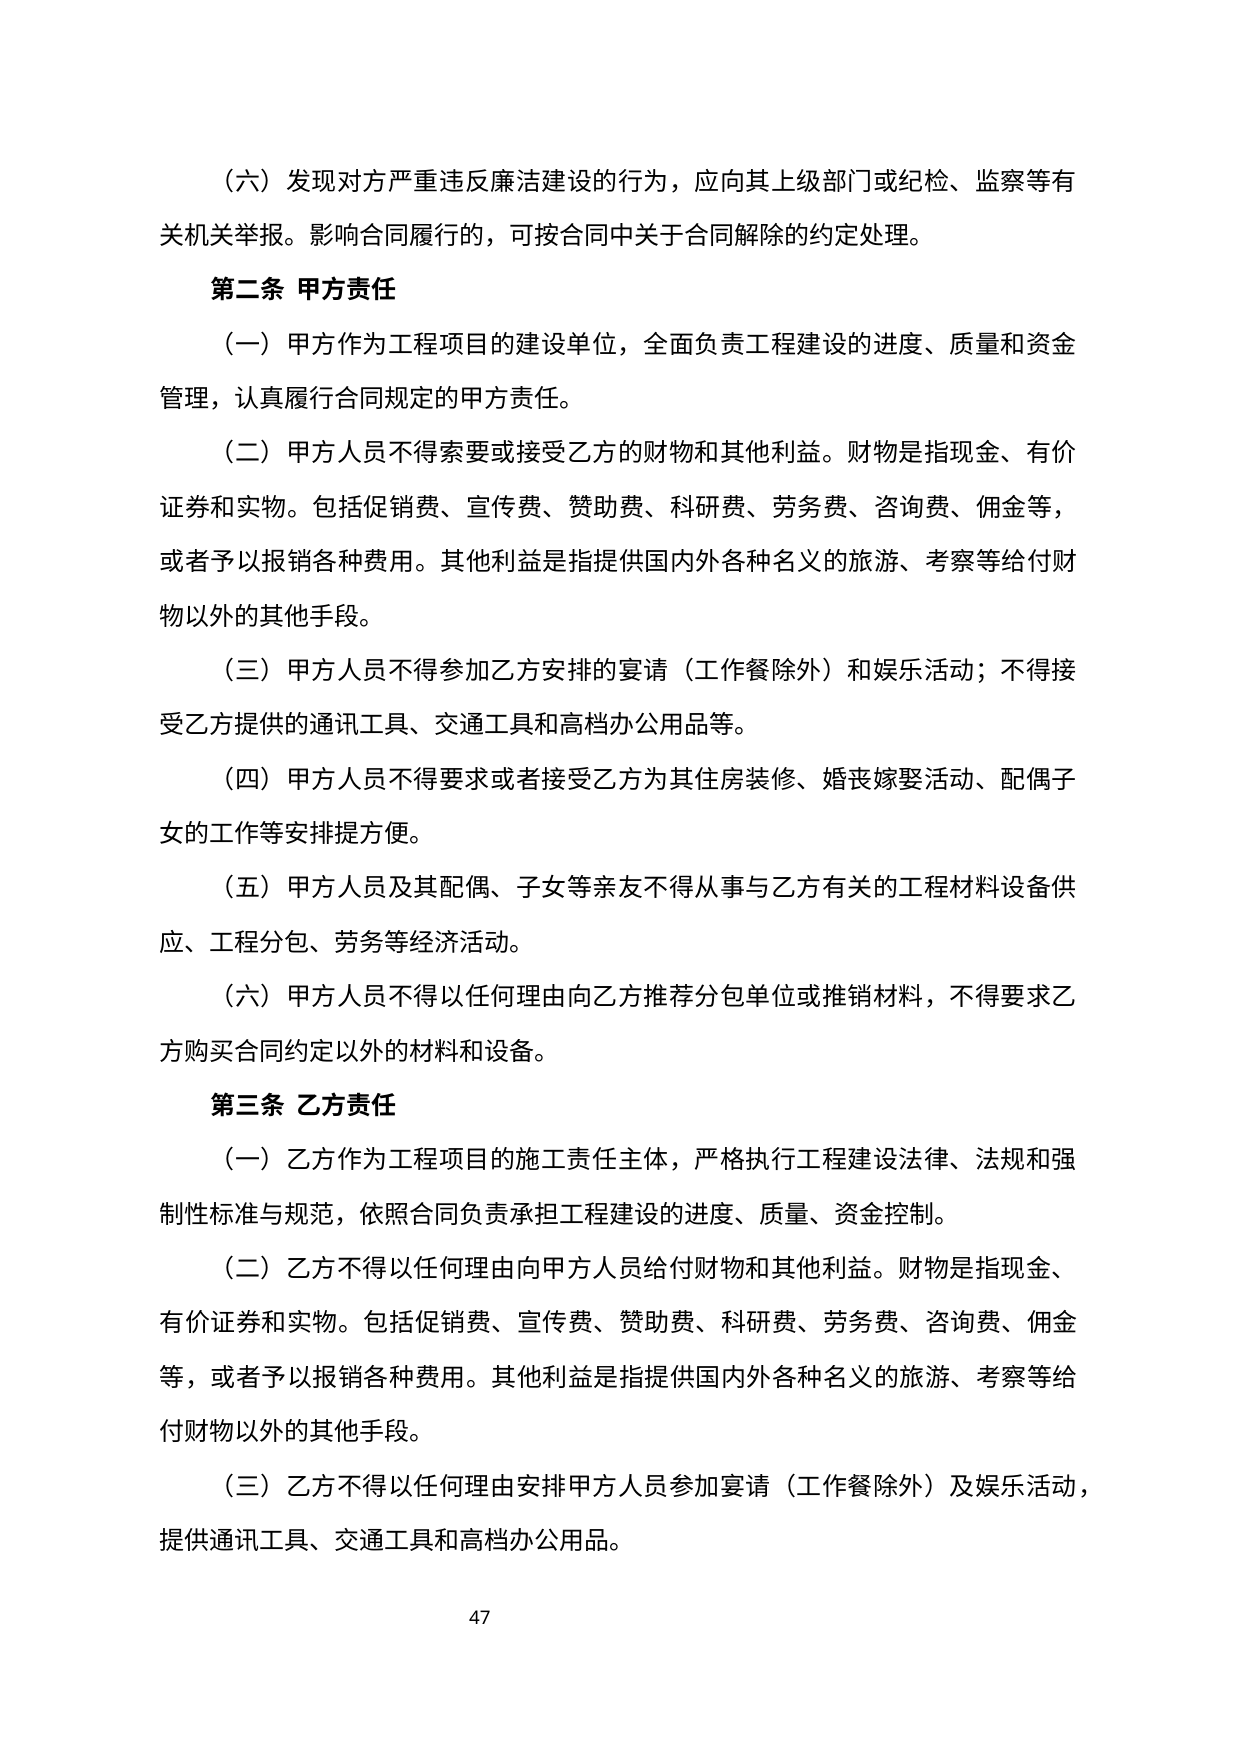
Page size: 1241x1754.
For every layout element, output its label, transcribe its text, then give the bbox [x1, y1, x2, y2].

list 第二条 甲方责任 [159, 270, 1078, 306]
list （二）甲方人员不得索要或接受乙方的财物和其他利益。财物是指现金、有价证券和实物。包括促销费、宣传费、赞助费、科研费、劳务费、咨询费、佣金等，或者予以报销各种费用。其他利益是指提供国内外各种名义的旅游、考察等给付财物以外的其他手段。 [159, 433, 1078, 632]
list （一）甲方作为工程项目的建设单位，全面负责工程建设的进度、质量和资金管理，认真履行合同规定的甲方责任。 [159, 324, 1078, 415]
list （五）甲方人员及其配偶、子女等亲友不得从事与乙方有关的工程材料设备供应、工程分包、劳务等经济活动。 [159, 868, 1078, 958]
list （一）乙方作为工程项目的施工责任主体，严格执行工程建设法律、法规和强制性标准与规范，依照合同负责承担工程建设的进度、质量、资金控制。 [159, 1140, 1078, 1230]
list （四）甲方人员不得要求或者接受乙方为其住房装修、婚丧嫁娶活动、配偶子女的工作等安排提方便。 [159, 759, 1078, 850]
list （二）乙方不得以任何理由向甲方人员给付财物和其他利益。财物是指现金、有价证券和实物。包括促销费、宣传费、赞助费、科研费、劳务费、咨询费、佣金等，或者予以报销各种费用。其他利益是指提供国内外各种名义的旅游、考察等给付财物以外的其他手段。 [159, 1248, 1078, 1448]
list （三）甲方人员不得参加乙方安排的宴请（工作餐除外）和娱乐活动；不得接受乙方提供的通讯工具、交通工具和高档办公用品等。 [159, 650, 1078, 741]
list （六）甲方人员不得以任何理由向乙方推荐分包单位或推销材料，不得要求乙方购买合同约定以外的材料和设备。 [159, 977, 1078, 1067]
list （六）发现对方严重违反廉洁建设的行为，应向其上级部门或纪检、监察等有关机关举报。影响合同履行的，可按合同中关于合同解除的约定处理。 [159, 161, 1078, 252]
list 第三条 乙方责任 [159, 1085, 1078, 1122]
list （三）乙方不得以任何理由安排甲方人员参加宴请（工作餐除外）及娱乐活动，提供通讯工具、交通工具和高档办公用品。 [159, 1466, 1078, 1557]
